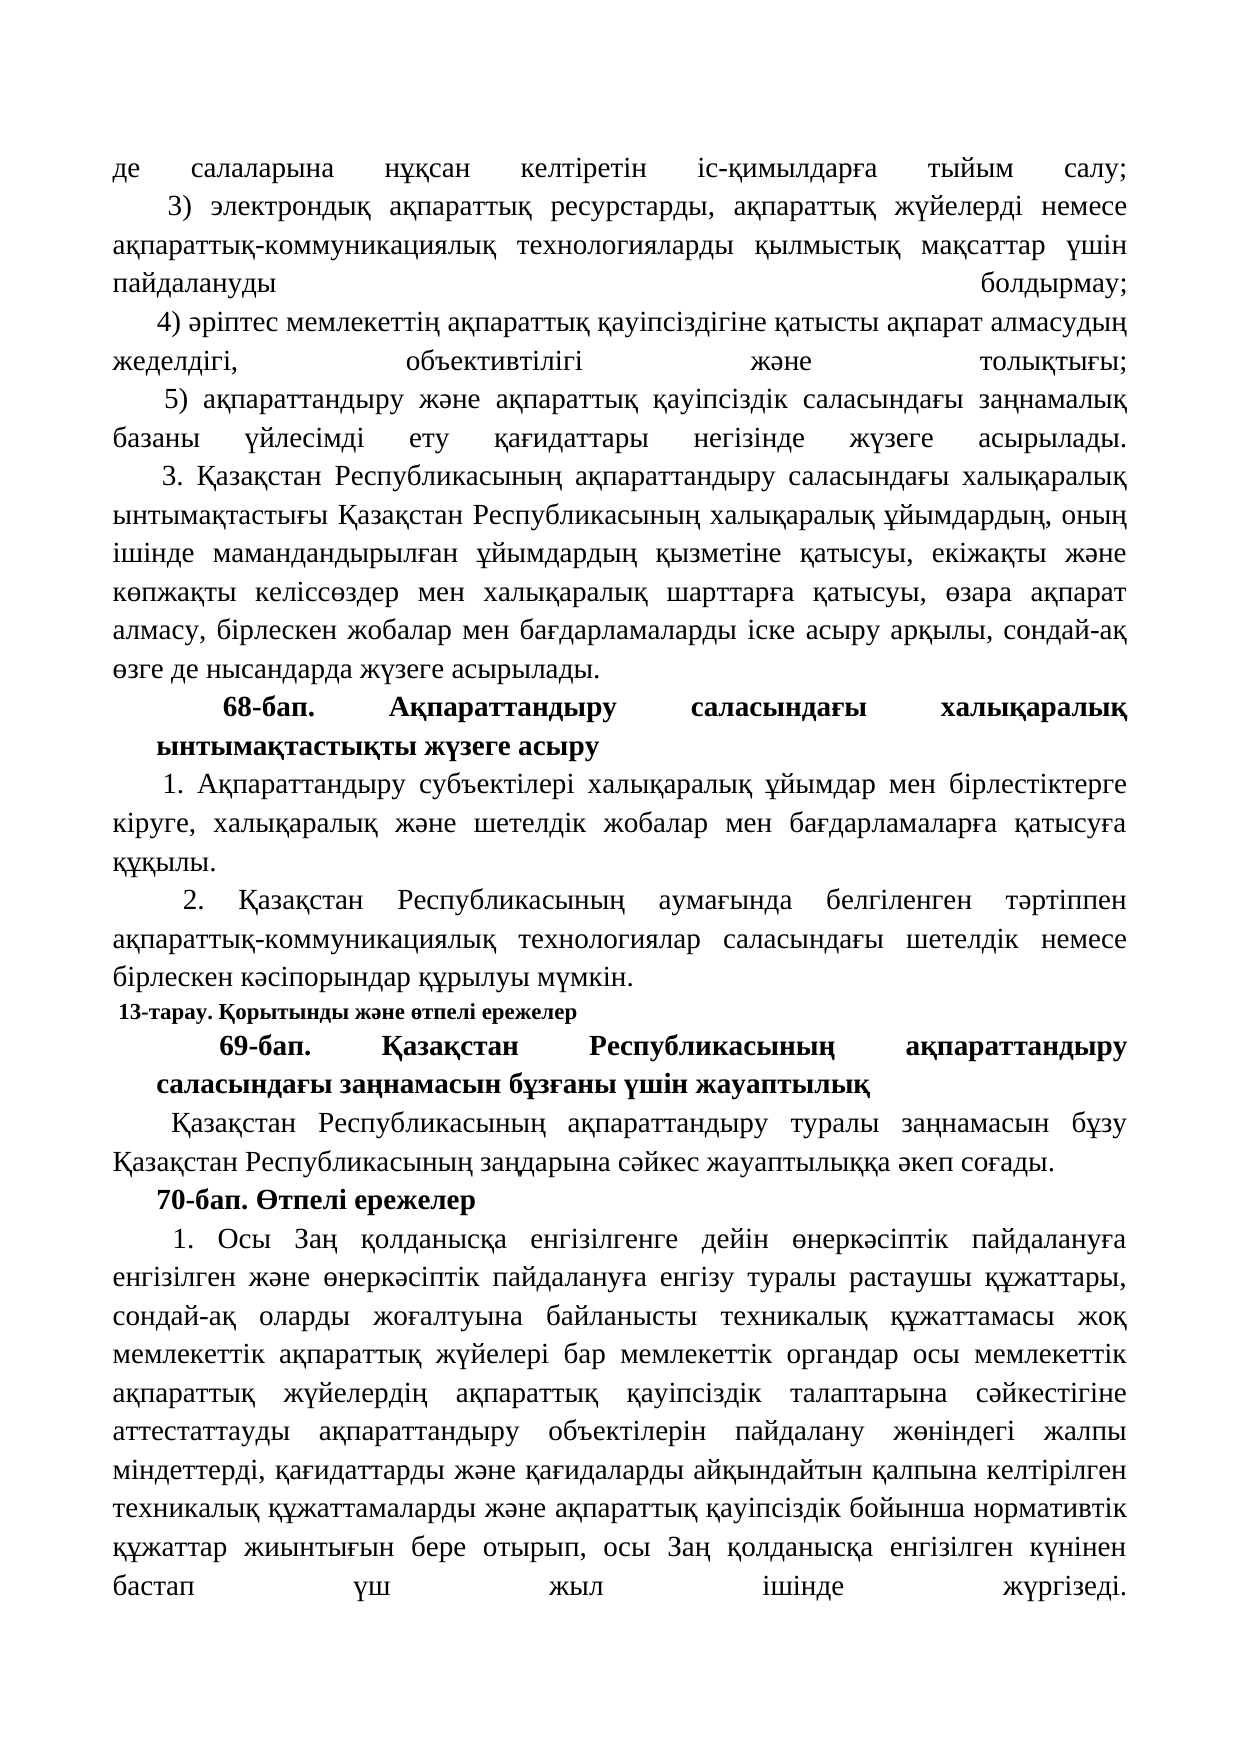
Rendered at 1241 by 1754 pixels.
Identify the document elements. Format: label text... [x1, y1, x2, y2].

text 68-бап. Ақпараттандыру саласындағы халықаралық ынтымақтастықты жүзеге асыру [112, 689, 1128, 762]
text 13-тарау. Қорытынды және өтпелі ережелер [112, 998, 1128, 1024]
text 1. Ақпараттандыру субъектілері халықаралық ұйымдар мен бірлестіктерге кіруге, халықаралық және шетелдік жобалар мен бағдарламаларға қатысуға құқылы. 2. Қазақстан Республикасының аумағында белгіленген тәртіппен ақпараттық-коммуникациялық технологиялар саласындағы шетелдік немесе бірлескен кәсіпорындар құрылуы мүмкін. [112, 767, 1128, 993]
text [112, 150, 1128, 684]
text 70-бап. Өтпелі ережелер [112, 1182, 1128, 1216]
text Қазақстан Республикасының ақпараттандыру туралы заңнамасын бұзу Қазақстан Республикасының заңдарына сәйкес жауаптылыққа әкеп соғады. [112, 1105, 1128, 1177]
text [112, 1221, 1128, 1601]
text 69-бап. Қазақстан Республикасының ақпараттандыру саласындағы заңнамасын бұзғаны үшін жауаптылық [112, 1028, 1128, 1100]
